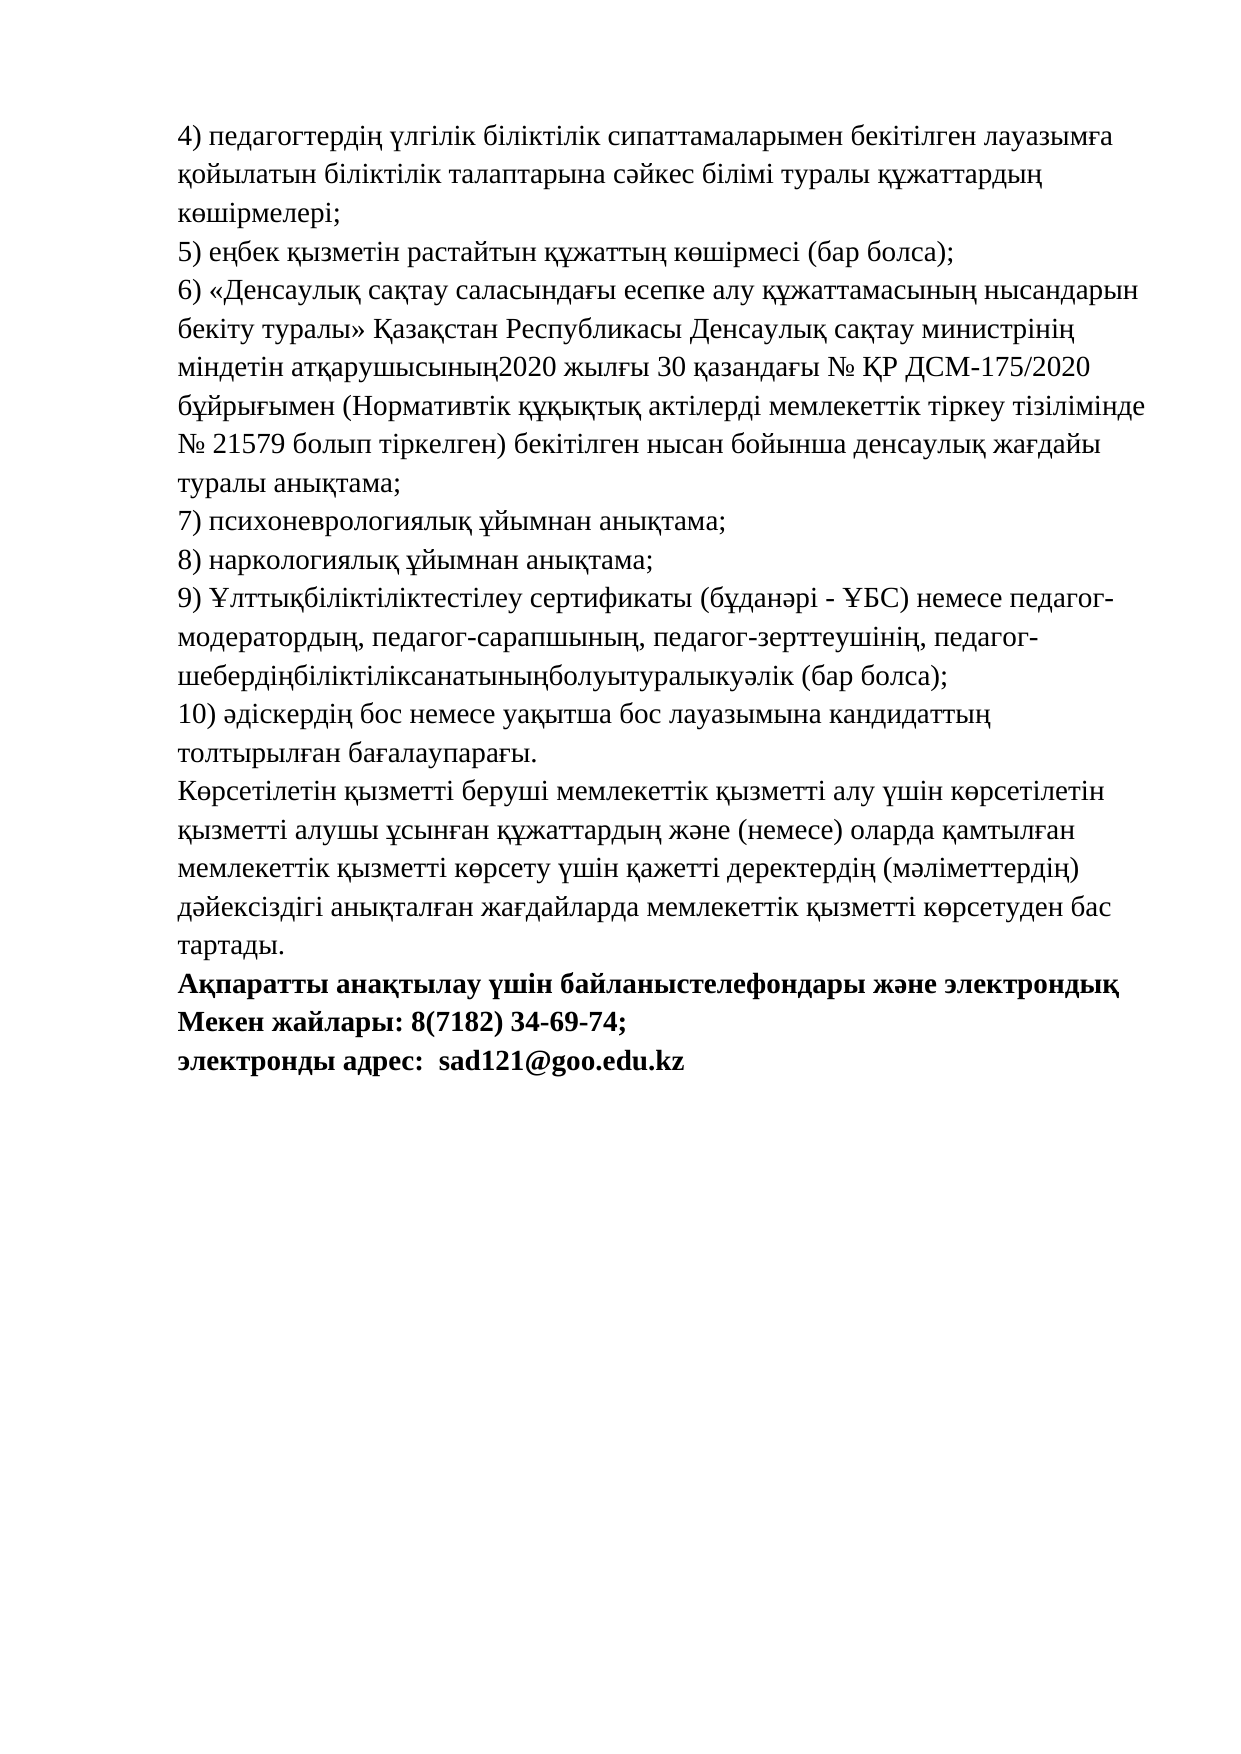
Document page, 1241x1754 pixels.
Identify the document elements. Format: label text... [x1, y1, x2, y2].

text 7) психоневрологиялық ұйымнан анықтама; [177, 503, 1152, 537]
text Ақпаратты анақтылау үшін байланыстелефондары және электрондық [177, 966, 1152, 999]
text Көрсетілетін қызметті беруші мемлекеттік қызметті алу үшін көрсетілетін қызметті алушы ұсынған құжаттардың және (немесе) оларда қамтылған мемлекеттік қызметті көрсету үшін қажетті деректердің (мәліметтердің) дәйексіздігі анықталған жағдайларда мемлекеттік қызметті көрсетуден бас тартады. [177, 773, 1152, 961]
text электронды адрес: sad121@goo.edu.kz [177, 1043, 1152, 1077]
text 5) еңбек қызметін растайтын құжаттың көшірмесі (бар болса); [177, 234, 1152, 267]
text 9) Ұлттықбіліктіліктестілеу сертификаты (бұданәрі - ҰБС) немесе педагог- [177, 581, 1152, 614]
text 6) «Денсаулық сақтау саласындағы есепке алу құжаттамасының нысандарын бекіту туралы» Қазақстан Республикасы Денсаулық сақтау министрінің міндетін атқарушысының2020 жылғы 30 қазандағы № ҚР ДСМ-175/2020 бұйрығымен (Нормативтік құқықтық актілерді мемлекеттік тіркеу тізілімінде № 21579 болып тіркелген) бекітілген нысан бойынша денсаулық жағдайы туралы анықтама; [177, 272, 1152, 498]
text 8) наркологиялық ұйымнан анықтама; [177, 542, 1152, 576]
text 10) әдіскердің бос немесе уақытша бос лауазымына кандидаттың толтырылған бағалаупарағы. [177, 696, 1152, 768]
text 4) педагогтердің үлгілік біліктілік сипаттамаларымен бекітілген лауазымға қойылатын біліктілік талаптарына сәйкес білімі туралы құжаттардың көшірмелері; [177, 118, 1152, 229]
text модератордың, педагог-сарапшының, педагог-зерттеушінің, педагог-шебердіңбіліктіліксанатыныңболуытуралыкуәлік (бар болса); [177, 619, 1152, 691]
text Мекен жайлары: 8(7182) 34-69-74; [177, 1004, 1152, 1038]
